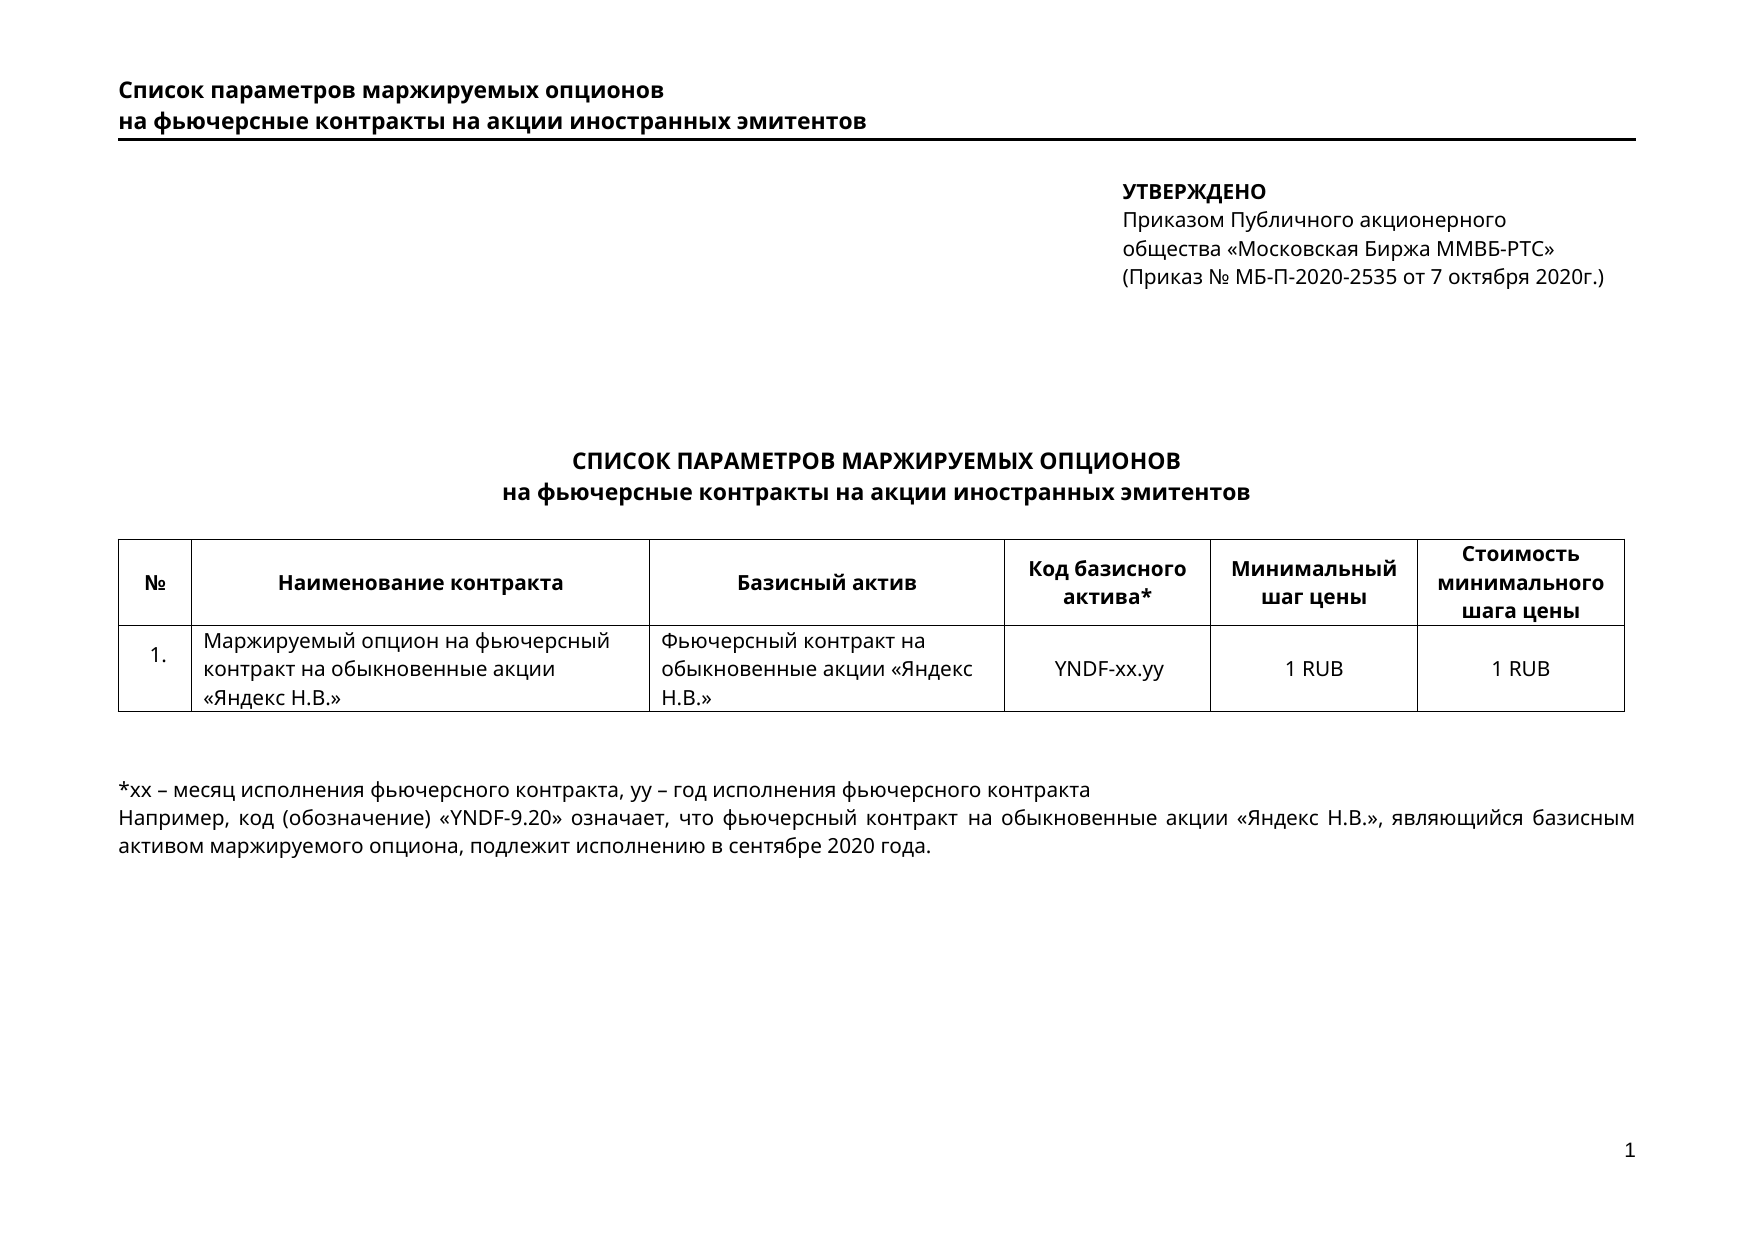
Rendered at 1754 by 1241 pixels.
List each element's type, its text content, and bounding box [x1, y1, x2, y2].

table_cell 1 RUB [1418, 626, 1624, 711]
table_cell Маржируемый опцион на фьючерсный контракт на обыкновенные акции «Яндекс Н.В.» [192, 626, 649, 711]
text *xx – месяц исполнения фьючерсного контракта, yy – год исполнения фьючерсного контракта [118, 775, 1636, 803]
table_cell YNDF-xx.yy [1005, 626, 1210, 711]
text Приказом Публичного акционерного общества «Московская Биржа ММВБ-РТС» [1122, 206, 1644, 262]
table_header Минимальный шаг цены [1211, 540, 1417, 625]
table_cell 1 RUB [1211, 626, 1417, 711]
table_cell [119, 626, 191, 711]
table_header Код базисного актива* [1005, 540, 1210, 625]
table_header Стоимость минимального шага цены [1418, 540, 1624, 625]
table_cell Фьючерсный контракт на обыкновенные акции «Яндекс Н.В.» [650, 626, 1004, 711]
text СПИСОК ПАРАМЕТРОВ МАРЖИРУЕМЫХ ОПЦИОНОВ [118, 445, 1635, 476]
text (Приказ № МБ-П-2020-2535 от 7 октября 2020г.) [1122, 262, 1633, 291]
text Например, код (обозначение) «YNDF-9.20» означает, что фьючерсный контракт на обыкновенные акции «Яндекс Н.В.», являющийся базисным активом маржируемого опциона, подлежит исполнению в сентябре 2020 года. [118, 803, 1636, 860]
text на фьючерсные контракты на акции иностранных эмитентов [118, 476, 1635, 507]
table_header Наименование контракта [192, 540, 649, 625]
text УТВЕРЖДЕНО [1122, 177, 1644, 206]
table_header № [119, 540, 191, 625]
table_header Базисный актив [650, 540, 1004, 625]
